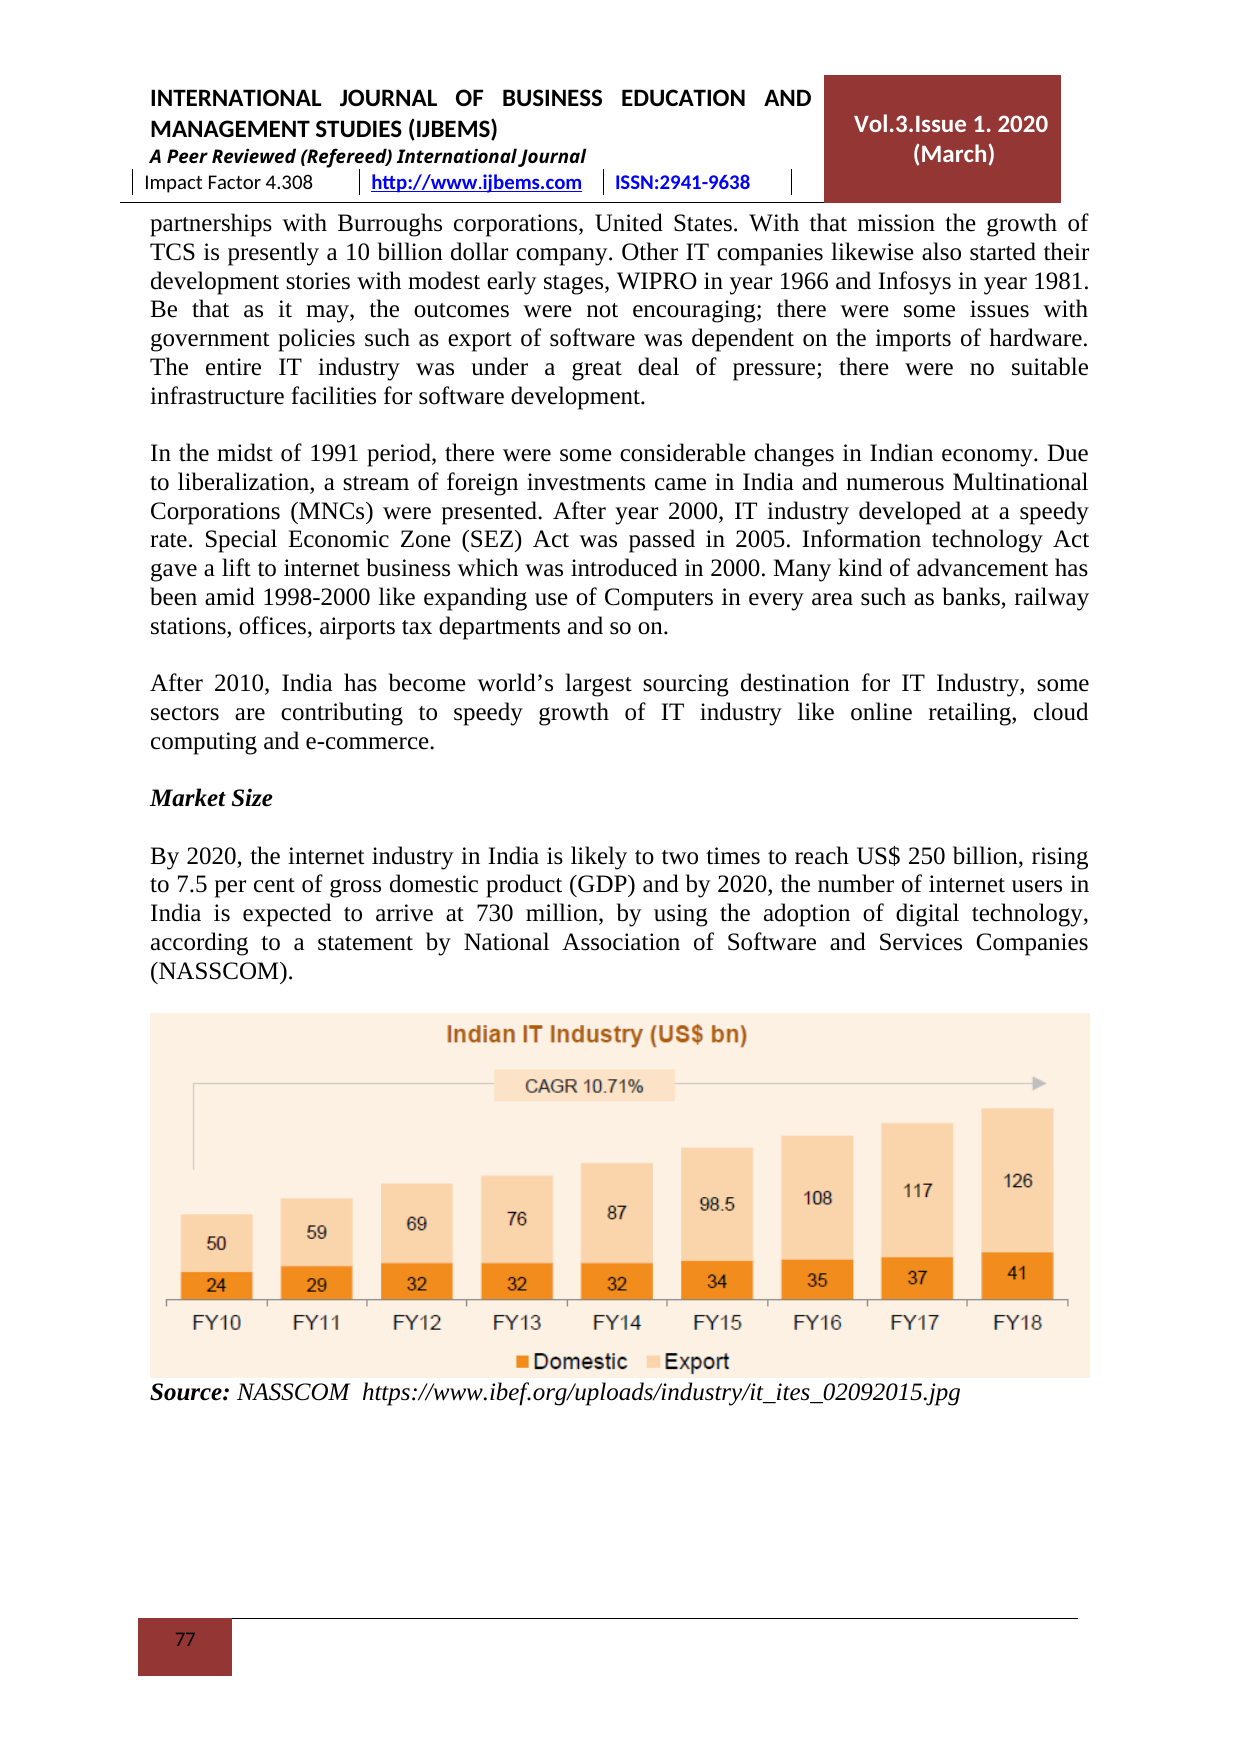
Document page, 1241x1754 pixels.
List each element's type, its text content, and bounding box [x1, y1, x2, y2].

text After 2010, India has become world’s largest sourcing destination for IT Industry, some sectors are contributing to speedy growth of IT industry like online retailing, cloud computing and e-commerce. [150, 668, 1090, 754]
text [150, 208, 1090, 409]
text In the midst of 1991 period, there were some considerable changes in Indian economy. Due to liberalization, a stream of foreign investments came in India and numerous Multinational Corporations (MNCs) were presented. After year 2000, IT industry developed at a speedy rate. Special Economic Zone (SEZ) Act was passed in 2005. Information technology Act gave a lift to internet business which was introduced in 2000. Many kind of advancement has been amid 1998-2000 like expanding use of Computers in every area such as banks, railway stations, offices, airports tax departments and so on. [150, 438, 1090, 639]
text Source: NASSCOM https://www.ibef.org/uploads/industry/it_ites_02092015.jpg [150, 1378, 1090, 1406]
text Market Size [150, 783, 1090, 812]
text By 2020, the internet industry in India is likely to two times to reach US$ 250 billion, rising to 7.5 per cent of gross domestic product (GDP) and by 2020, the number of internet users in India is expected to arrive at 730 million, by using the adoption of digital technology, according to a statement by National Association of Software and Services Companies (NASSCOM). [150, 841, 1090, 984]
